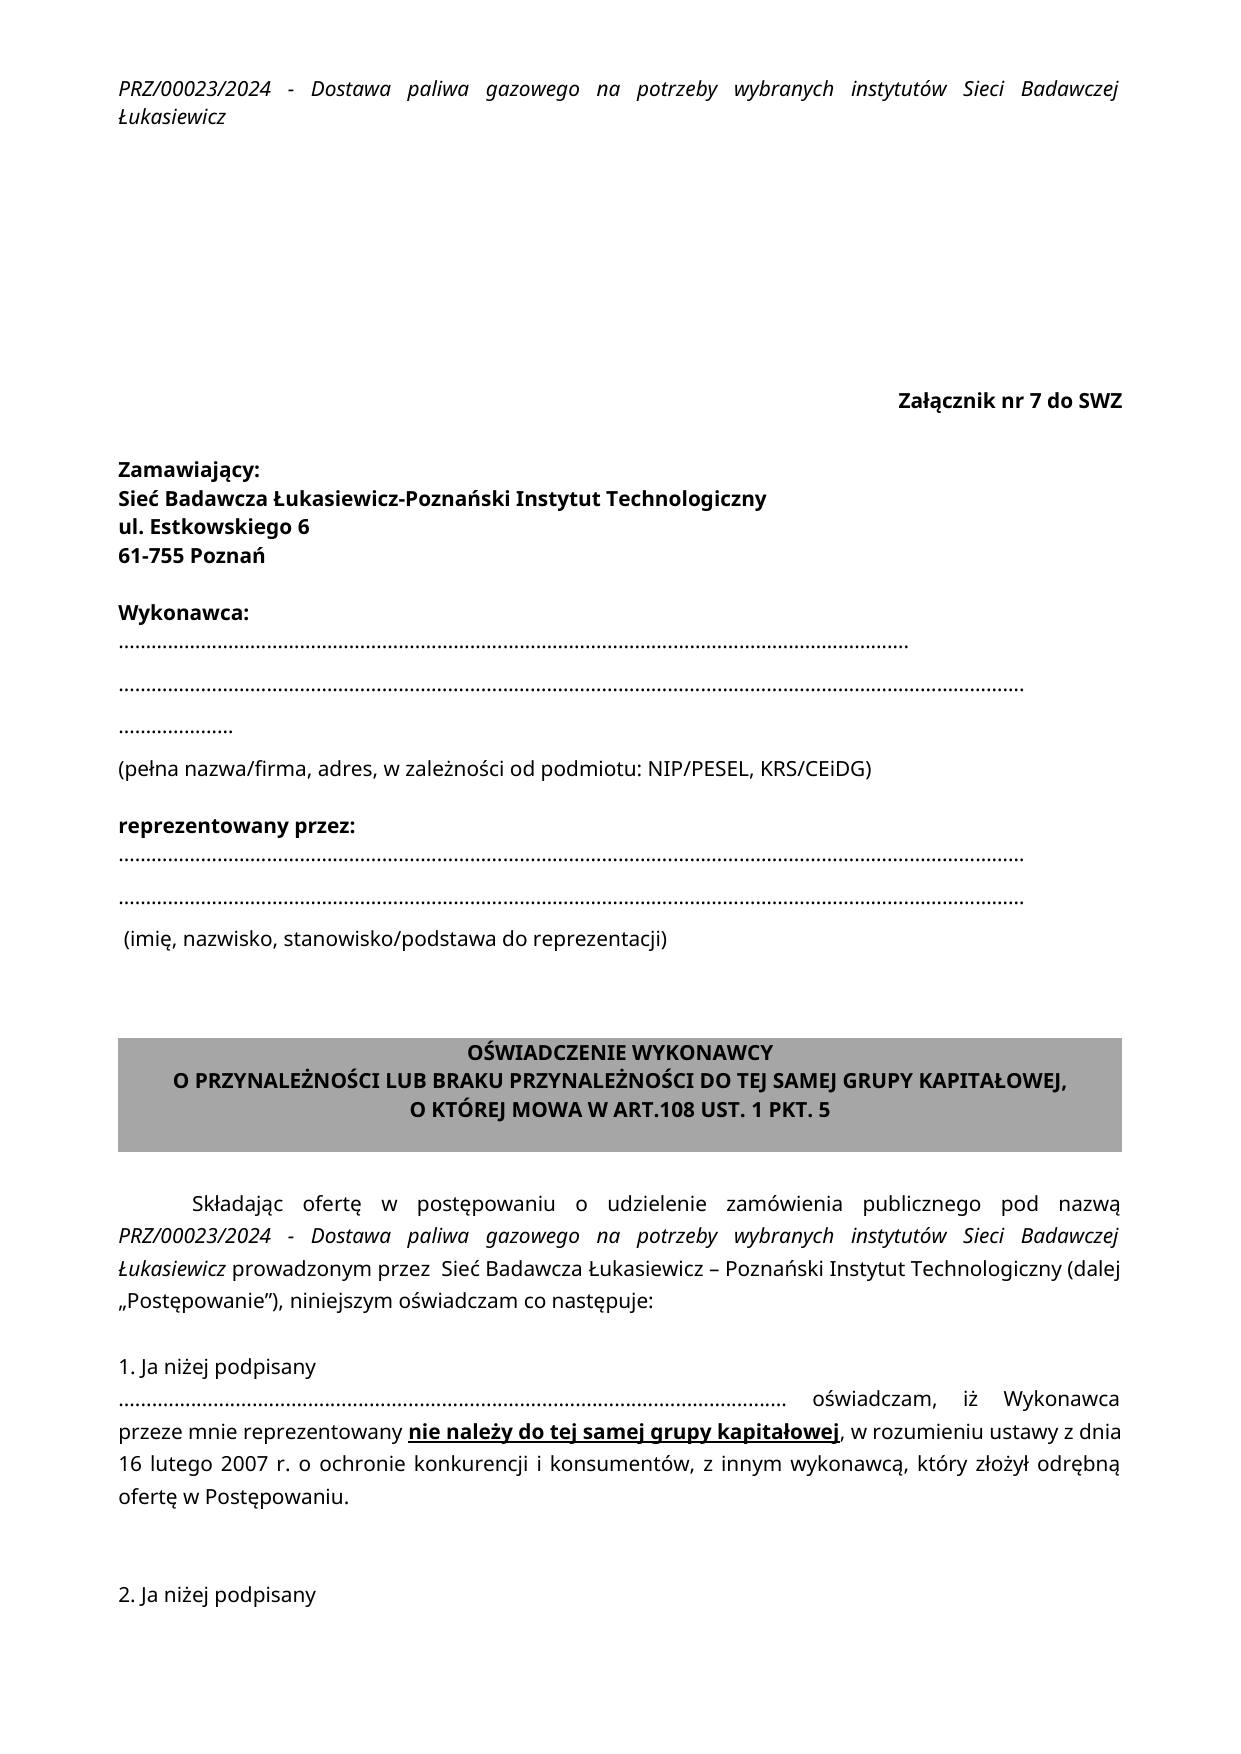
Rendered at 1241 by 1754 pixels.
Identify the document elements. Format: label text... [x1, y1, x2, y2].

text ul. Estkowskiego 6 [118, 512, 1122, 541]
text 61-755 Poznań [118, 541, 1122, 569]
text Sieć Badawcza Łukasiewicz-Poznański Instytut Technologiczny [118, 484, 1122, 512]
text Wykonawca: [118, 598, 1122, 626]
text 1. Ja niżej podpisany [118, 1352, 1122, 1380]
text ………………………………………………….…………………………………….…………………………………….…………………………………………………………………….…………………………………….…………………………………….………………… [118, 626, 1122, 740]
text (imię, nazwisko, stanowisko/podstawa do reprezentacji) [118, 924, 1122, 953]
text ........................................................................................................................ oświadczam, iż Wykonawca przeze mnie reprezentowany nie należy do tej samej grupy kapitałowej, w rozumieniu ustawy z dnia 16 lutego 2007 r. o ochronie konkurencji i konsumentów, z innym wykonawcą, który złożył odrębną ofertę w Postępowaniu. [118, 1384, 1122, 1511]
text (pełna nazwa/firma, adres, w zależności od podmiotu: NIP/PESEL, KRS/CEiDG) [118, 754, 1122, 782]
text O KTÓREJ MOWA W ART.108 UST. 1 PKT. 5 [118, 1095, 1122, 1123]
text OŚWIADCZENIE WYKONAWCY [118, 1038, 1122, 1067]
text reprezentowany przez: [118, 811, 1122, 839]
text O PRZYNALEŻNOŚCI LUB BRAKU PRZYNALEŻNOŚCI DO TEJ SAMEJ GRUPY KAPITAŁOWEJ, [118, 1067, 1122, 1095]
text Zamawiający: [118, 456, 1122, 484]
text Składając ofertę w postępowaniu o udzielenie zamówienia publicznego pod nazwą PRZ/00023/2024 - Dostawa paliwa gazowego na potrzeby wybranych instytutów Sieci Badawczej Łukasiewicz prowadzonym przez Sieć Badawcza Łukasiewicz – Poznański Instytut Technologiczny (dalej „Postępowanie”), niniejszym oświadczam co następuje: [118, 1189, 1122, 1315]
text ………………………………………………….…………………………………….…………………………………….………………… [118, 839, 1122, 868]
text ………………………………………………….…………………………………….…………………………………….………………… [118, 882, 1122, 910]
text 2. Ja niżej podpisany [118, 1580, 1122, 1608]
text Załącznik nr 7 do SWZ [162, 386, 1122, 414]
